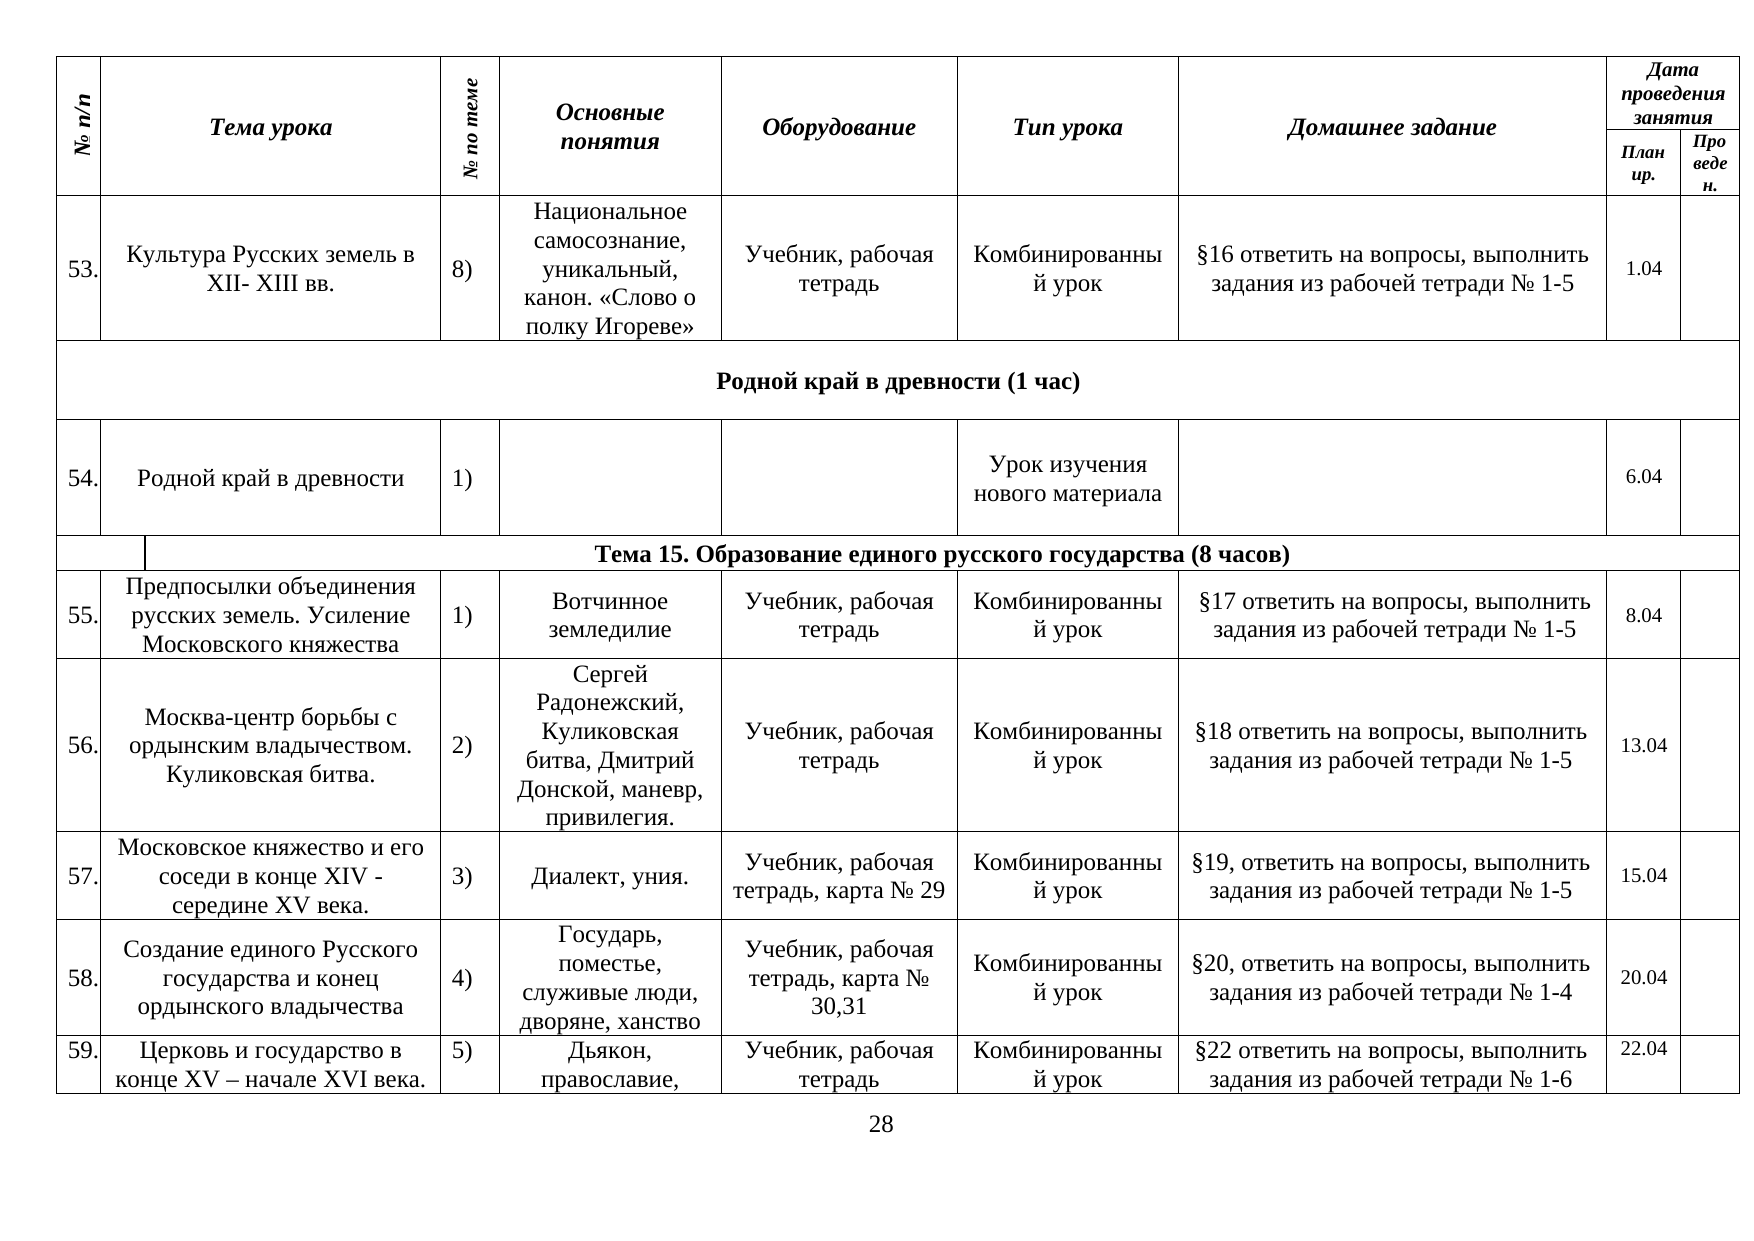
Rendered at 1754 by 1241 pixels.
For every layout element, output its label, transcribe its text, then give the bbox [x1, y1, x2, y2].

table_cell 15.04 [1607, 832, 1680, 918]
table_cell Москва-центр борьбы с ордынским владычеством. Куликовская битва. [101, 659, 440, 831]
table_cell Вотчинное земледилие [500, 571, 721, 658]
table_cell §20, ответить на вопросы, выполнить задания из рабочей тетради № 1-4 [1179, 920, 1606, 1034]
table_cell [500, 420, 721, 535]
table_cell Учебник, рабочая тетрадь [722, 196, 957, 340]
table_cell Учебник, рабочая тетрадь [722, 571, 957, 658]
table_cell Учебник, рабочая тетрадь [722, 1036, 957, 1093]
table_cell [57, 1036, 100, 1093]
table_cell [441, 920, 499, 1034]
table_cell Комбинированный урок [958, 659, 1178, 831]
table_cell §16 ответить на вопросы, выполнить задания из рабочей тетради № 1-5 [1179, 196, 1606, 340]
table_cell [1681, 832, 1739, 918]
table_cell 13.04 [1607, 659, 1680, 831]
table_cell 1.04 [1607, 196, 1680, 340]
table_cell [441, 832, 499, 918]
table_cell [441, 659, 499, 831]
table_cell Сергей Радонежский, Куликовская битва, Дмитрий Донской, маневр, привилегия. [500, 659, 721, 831]
table_cell [1179, 420, 1606, 535]
table_cell [1681, 1036, 1739, 1093]
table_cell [101, 1036, 440, 1093]
table_header Домашнее задание [1179, 57, 1606, 195]
table_header Дата проведения занятия [1607, 57, 1739, 129]
table_header Тема урока [101, 57, 440, 195]
table_cell [441, 1036, 499, 1093]
table_cell [1681, 196, 1739, 340]
table_cell Создание единого Русского государства и конец ордынского владычества [101, 920, 440, 1034]
table_cell Родной край в древности [101, 420, 440, 535]
table_cell [441, 571, 499, 658]
table_cell Комбинированный урок [958, 832, 1178, 918]
table_cell [441, 196, 499, 340]
table_cell [57, 659, 100, 831]
table_cell 8.04 [1607, 571, 1680, 658]
table_cell Комбинированный урок [958, 571, 1178, 658]
table_cell [1681, 920, 1739, 1034]
table_cell §18 ответить на вопросы, выполнить задания из рабочей тетради № 1-5 [1179, 659, 1606, 831]
table_cell Предпосылки объединения русских земель. Усиление Московского княжества [101, 571, 440, 658]
table_cell [441, 420, 499, 535]
table_cell [1681, 420, 1739, 535]
table_cell Учебник, рабочая тетрадь [722, 659, 957, 831]
table_cell §19, ответить на вопросы, выполнить задания из рабочей тетради № 1-5 [1179, 832, 1606, 918]
table_cell 20.04 [1607, 920, 1680, 1034]
table_cell 22.04 [1607, 1036, 1680, 1093]
table_cell Учебник, рабочая тетрадь, карта № 30,31 [722, 920, 957, 1034]
table_cell 6.04 [1607, 420, 1680, 535]
table_header Оборудование [722, 57, 957, 195]
table_cell [57, 920, 100, 1034]
table_cell Родной край в древности (1 час) [57, 341, 1739, 419]
table_cell [57, 536, 144, 570]
table_header Тип урока [958, 57, 1178, 195]
table_cell Московское княжество и его соседи в конце XIV - середине XV века. [101, 832, 440, 918]
table_cell [1681, 571, 1739, 658]
table_cell [722, 420, 957, 535]
table_cell Культура Русских земель в XII- XIII вв. [101, 196, 440, 340]
table_cell Проведен. [1681, 130, 1739, 195]
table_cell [1179, 1036, 1606, 1093]
table_cell Тема 15. Образование единого русского государства (8 часов) [146, 536, 1739, 570]
table_header № п/п [57, 57, 100, 195]
table_header № по теме [441, 57, 499, 195]
table_cell [57, 420, 100, 535]
table_cell §17 ответить на вопросы, выполнить задания из рабочей тетради № 1-5 [1179, 571, 1606, 658]
table_cell Диалект, уния. [500, 832, 721, 918]
table_cell Комбинированный урок [958, 920, 1178, 1034]
table_cell Учебник, рабочая тетрадь, карта № 29 [722, 832, 957, 918]
table_cell [57, 196, 100, 340]
table_header Основные понятия [500, 57, 721, 195]
table_cell Комбинированный урок [958, 196, 1178, 340]
table_cell [57, 571, 100, 658]
table_cell Национальное самосознание, уникальный, канон. «Слово о полку Игореве» [500, 196, 721, 340]
table_cell [57, 832, 100, 918]
table_cell Урок изучения нового материала [958, 420, 1178, 535]
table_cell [500, 1036, 721, 1093]
table_cell Государь, поместье, служивые люди, дворяне, ханство [500, 920, 721, 1034]
table_cell Комбинированный урок [958, 1036, 1178, 1093]
table_cell Планир. [1607, 130, 1680, 195]
table_cell [1681, 659, 1739, 831]
